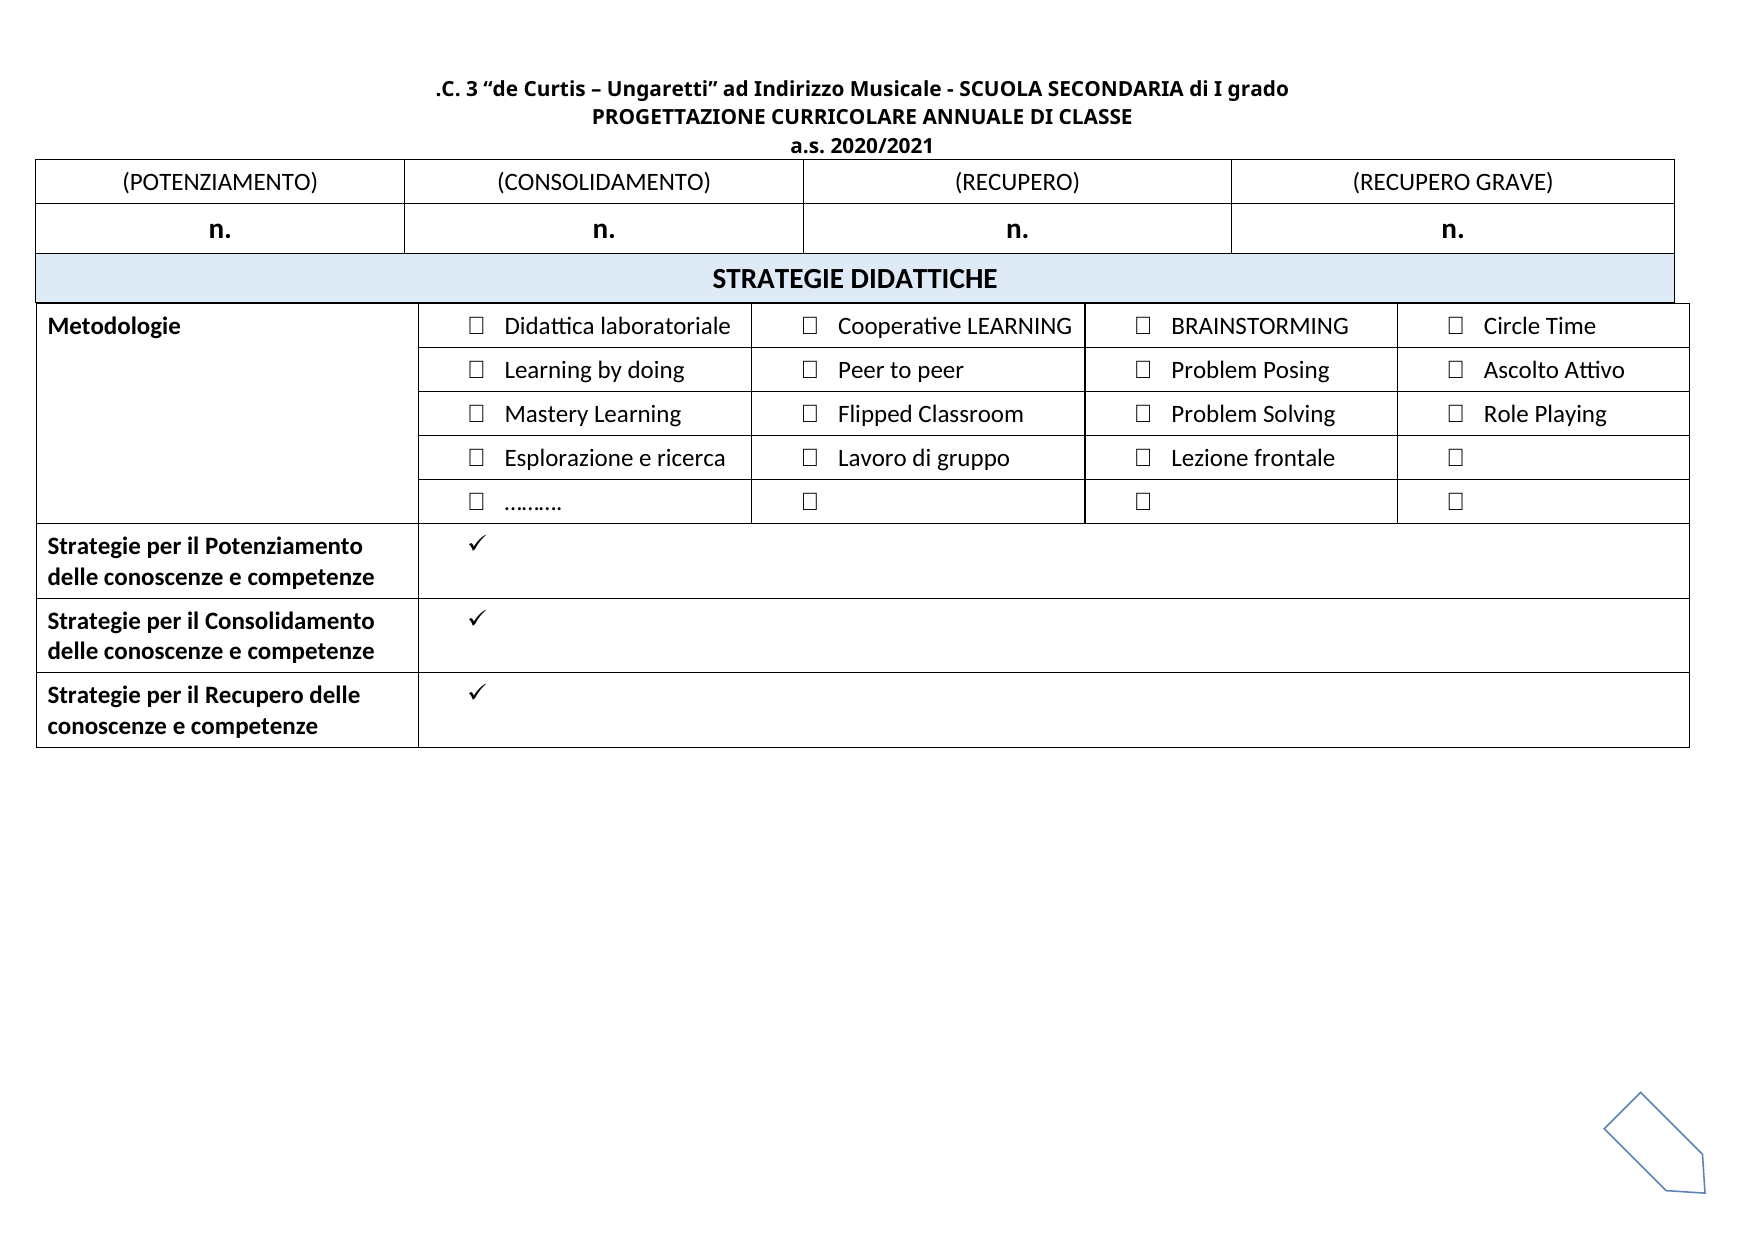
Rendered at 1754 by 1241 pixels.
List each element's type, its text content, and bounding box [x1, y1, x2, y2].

table_cell Strategie per il Recupero delle conoscenze e competenze [37, 673, 418, 747]
table_cell Lezione frontale [1086, 436, 1397, 479]
table_cell [1398, 480, 1689, 523]
table_cell B (CONSOLIDAMENTO) [405, 160, 803, 203]
table_cell Problem Solving [1086, 392, 1397, 435]
table_cell A (POTENZIAMENTO) [36, 160, 404, 203]
table_cell Strategie per il Consolidamento delle conoscenze e competenze [37, 599, 418, 672]
table_header BRAINSTORMING [1086, 304, 1397, 347]
table_cell n. [804, 204, 1231, 252]
table_cell n. [1232, 204, 1674, 252]
table_cell [419, 524, 1689, 597]
table_cell D (RECUPERO GRAVE) [1232, 160, 1674, 203]
table_cell [419, 673, 1689, 747]
table_cell Learning by doing [419, 348, 751, 391]
table_header Didattica laboratoriale [419, 304, 751, 347]
table_cell STRATEGIE DIDATTICHE [36, 254, 1674, 302]
table_cell Strategie per il Potenziamento delle conoscenze e competenze [37, 524, 418, 597]
table_cell C (RECUPERO) [804, 160, 1231, 203]
table_header Circle Time [1398, 304, 1689, 347]
table_cell n. [405, 204, 803, 252]
table_cell n. [36, 204, 404, 252]
table_cell [419, 599, 1689, 672]
table_cell [1398, 436, 1689, 479]
table_cell [752, 480, 1084, 523]
table_cell Flipped Classroom [752, 392, 1084, 435]
table_cell Peer to peer [752, 348, 1084, 391]
table_cell Esplorazione e ricerca [419, 436, 751, 479]
table_cell Lavoro di gruppo [752, 436, 1084, 479]
table_cell Role Playing [1398, 392, 1689, 435]
table_cell ………. [419, 480, 751, 523]
table_cell [1086, 480, 1397, 523]
table_cell Ascolto Attivo [1398, 348, 1689, 391]
table_header Cooperative LEARNING [752, 304, 1084, 347]
table_cell Problem Posing [1086, 348, 1397, 391]
table_header Metodologie [37, 304, 418, 523]
table_cell Mastery Learning [419, 392, 751, 435]
